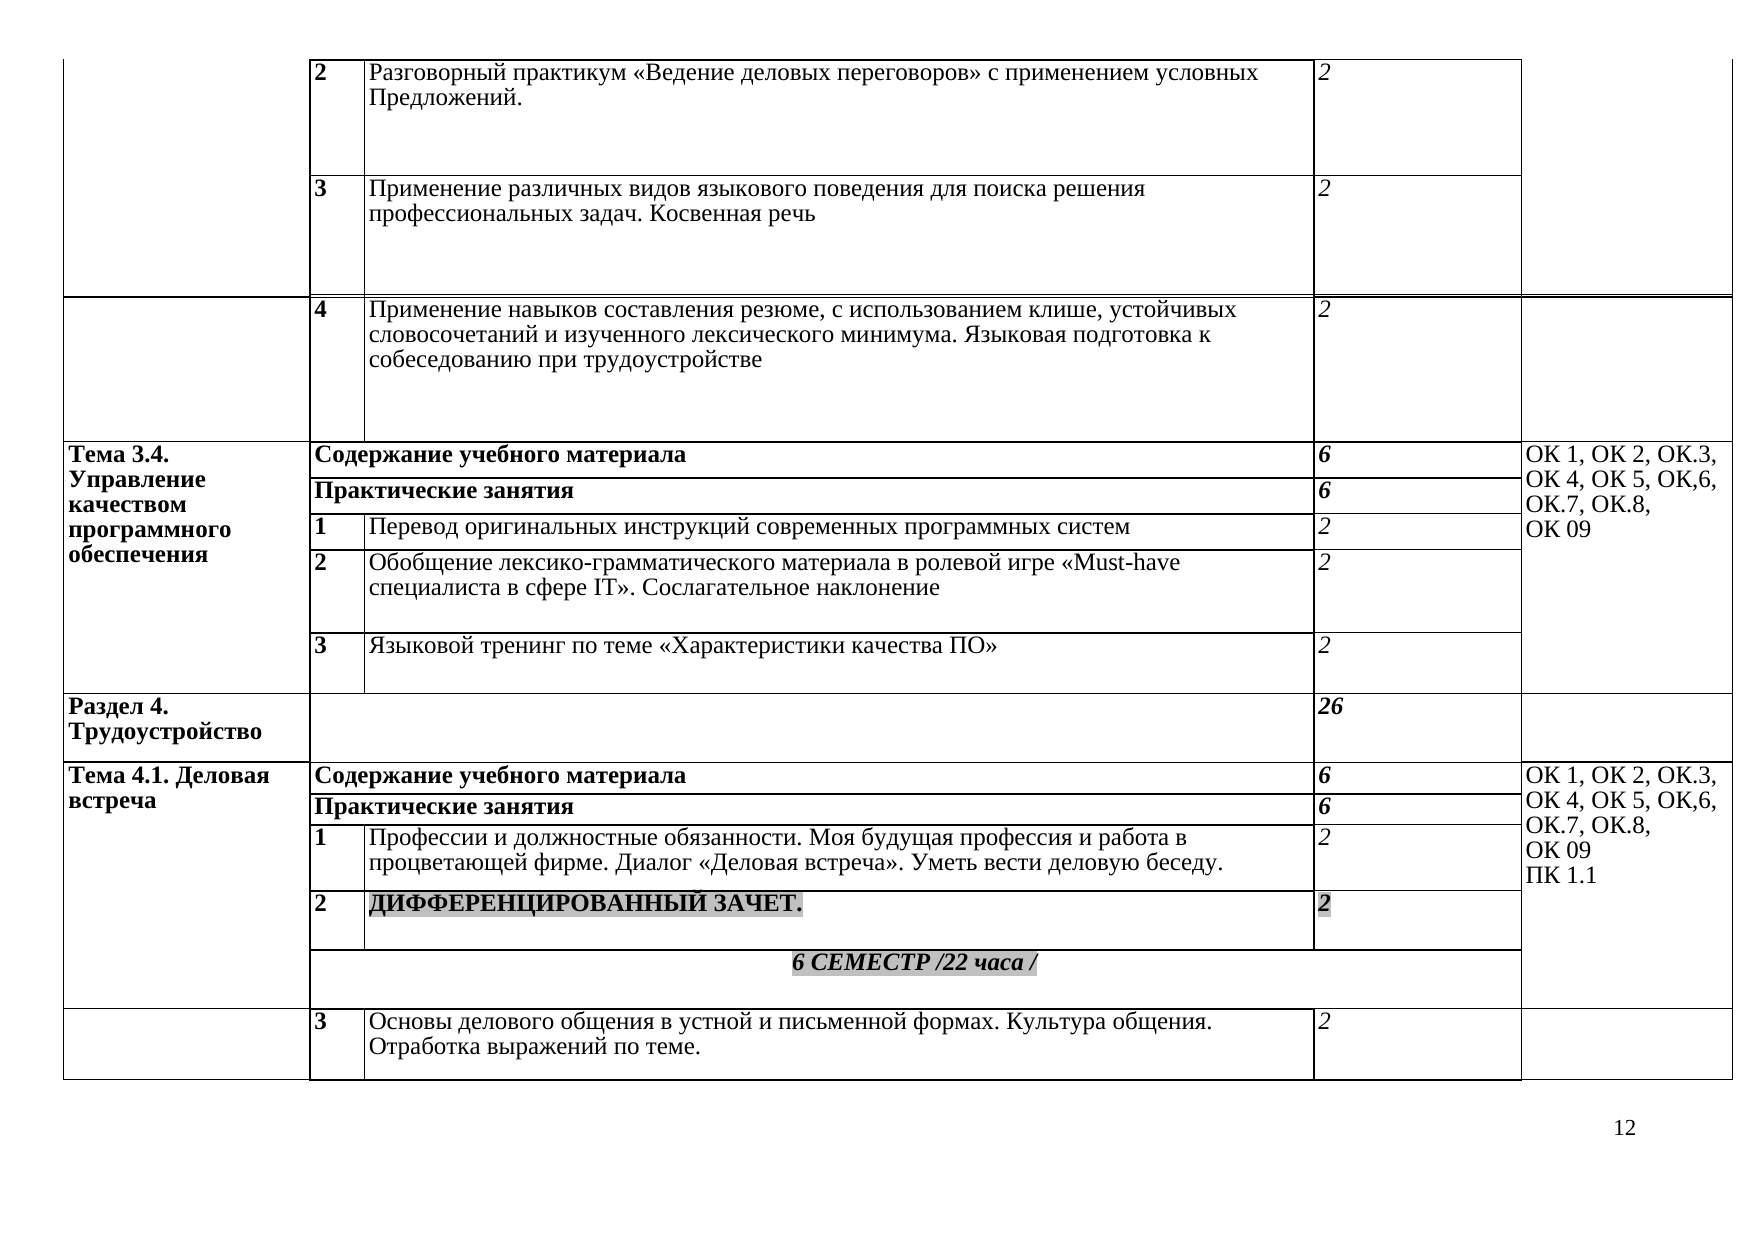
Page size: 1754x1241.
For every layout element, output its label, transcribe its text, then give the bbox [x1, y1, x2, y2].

table_cell Раздел 4. Трудоустройство [64, 694, 309, 761]
table_cell 6 [1315, 443, 1521, 477]
table_cell Практические занятия [311, 479, 1313, 513]
table_cell ОК 1, ОК 2, ОК.3, ОК 4, ОК 5, ОК,6, ОК.7, ОК.8, ОК 09 [1522, 442, 1732, 693]
table_cell 2 [1315, 633, 1521, 693]
table_cell [1522, 1009, 1732, 1079]
table_cell Применение навыков составления резюме, с использованием клише, устойчивых словосочетаний и изученного лексического минимума. Языковая подготовка к собеседованию при трудоустройстве [365, 298, 1313, 441]
table_cell 6 СЕМЕСТР /22 часа / [311, 951, 1521, 1008]
table_cell Содержание учебного материала [311, 443, 1313, 477]
table_cell [64, 298, 309, 441]
table_cell [1522, 298, 1732, 441]
table_cell 2 [311, 892, 364, 949]
table_cell 26 [1315, 694, 1521, 761]
table_cell 2 [1315, 550, 1521, 632]
table_cell ДИФФЕРЕНЦИРОВАННЫЙ ЗАЧЕТ. [365, 892, 1313, 949]
table_cell 2 [1315, 891, 1521, 949]
table_cell 2 [1315, 298, 1521, 441]
table_cell 6 [1315, 479, 1521, 513]
table_cell 1 [311, 826, 364, 890]
table_cell Применение различных видов языкового поведения для поиска решения профессиональных задач. Косвенная речь [365, 176, 1313, 294]
table_cell 3 [311, 176, 364, 294]
table_cell 2 [1315, 825, 1521, 890]
table_cell Тема 4.1. Деловая встреча [64, 763, 309, 1008]
table_cell Языковой тренинг по теме «Характеристики качества ПО» [365, 634, 1313, 693]
table_cell 2 [1315, 176, 1521, 294]
table_cell 4 [311, 298, 364, 441]
table_cell 6 [1315, 795, 1521, 824]
table_cell ОК 1, ОК 2, ОК.3, ОК 4, ОК 5, ОК,6, ОК.7, ОК.8, ОК 09 ПК 1.1 [1522, 763, 1732, 1008]
table_cell 2 [1315, 60, 1521, 175]
table_cell 6 [1315, 763, 1521, 793]
table_cell [1522, 694, 1732, 761]
table_cell 1 [311, 515, 364, 549]
table_cell Содержание учебного материала [311, 763, 1313, 793]
table_cell Обобщение лексико-грамматического материала в ролевой игре «Must-have специалиста в сфере IT». Сослагательное наклонение [365, 551, 1313, 632]
table_cell 2 [311, 61, 364, 175]
table_cell Разговорный практикум «Ведение деловых переговоров» с применением условных Предложений. [365, 61, 1313, 175]
table_cell 3 [311, 1010, 364, 1079]
table_cell 2 [1315, 1009, 1521, 1079]
table_cell Практические занятия [311, 795, 1313, 824]
table_cell [311, 694, 1313, 761]
table_cell 2 [311, 551, 364, 632]
table_cell Тема 3.4. Управление качеством программного обеспечения [64, 442, 309, 693]
table_cell 2 [1315, 514, 1521, 549]
table_cell [64, 1009, 309, 1079]
table_cell 3 [311, 634, 364, 693]
